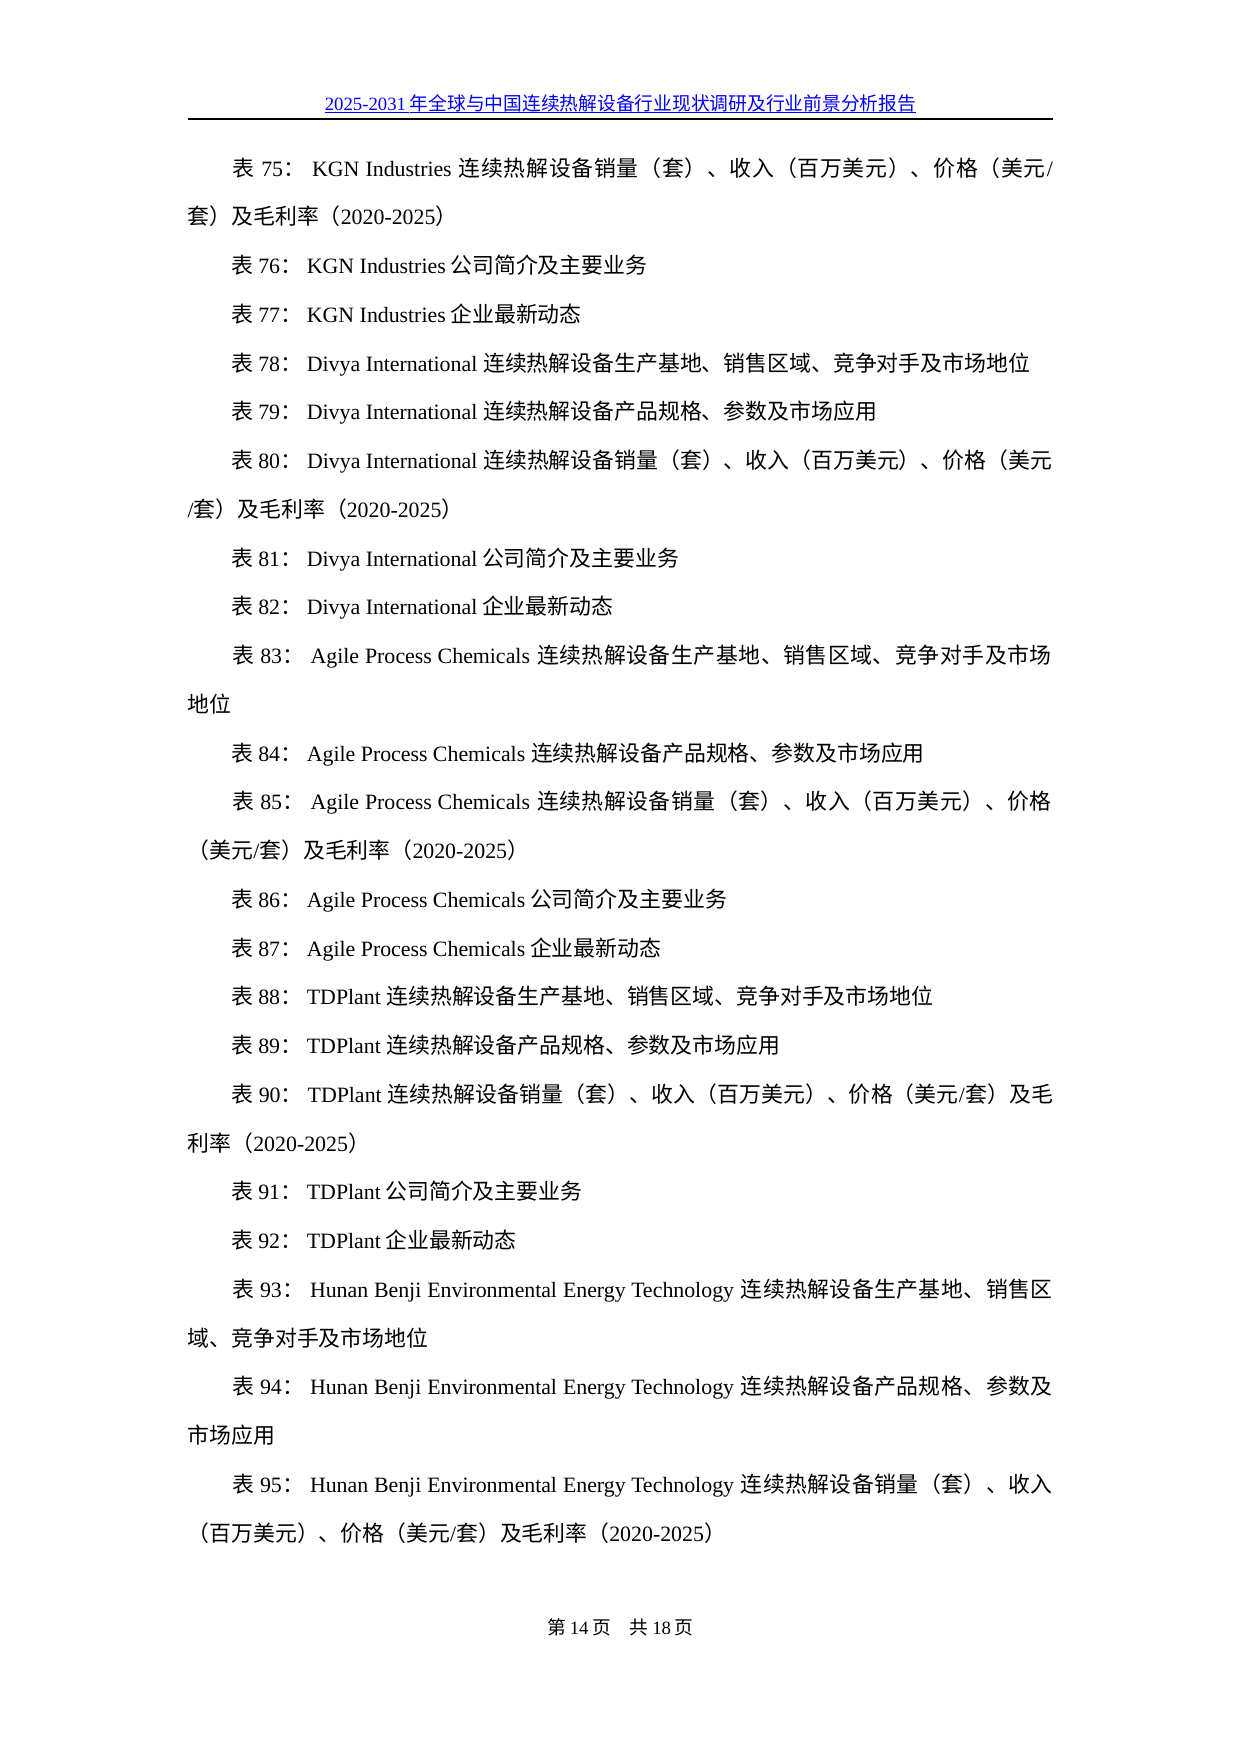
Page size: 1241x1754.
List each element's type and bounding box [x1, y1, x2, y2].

text [187, 150, 1053, 1548]
